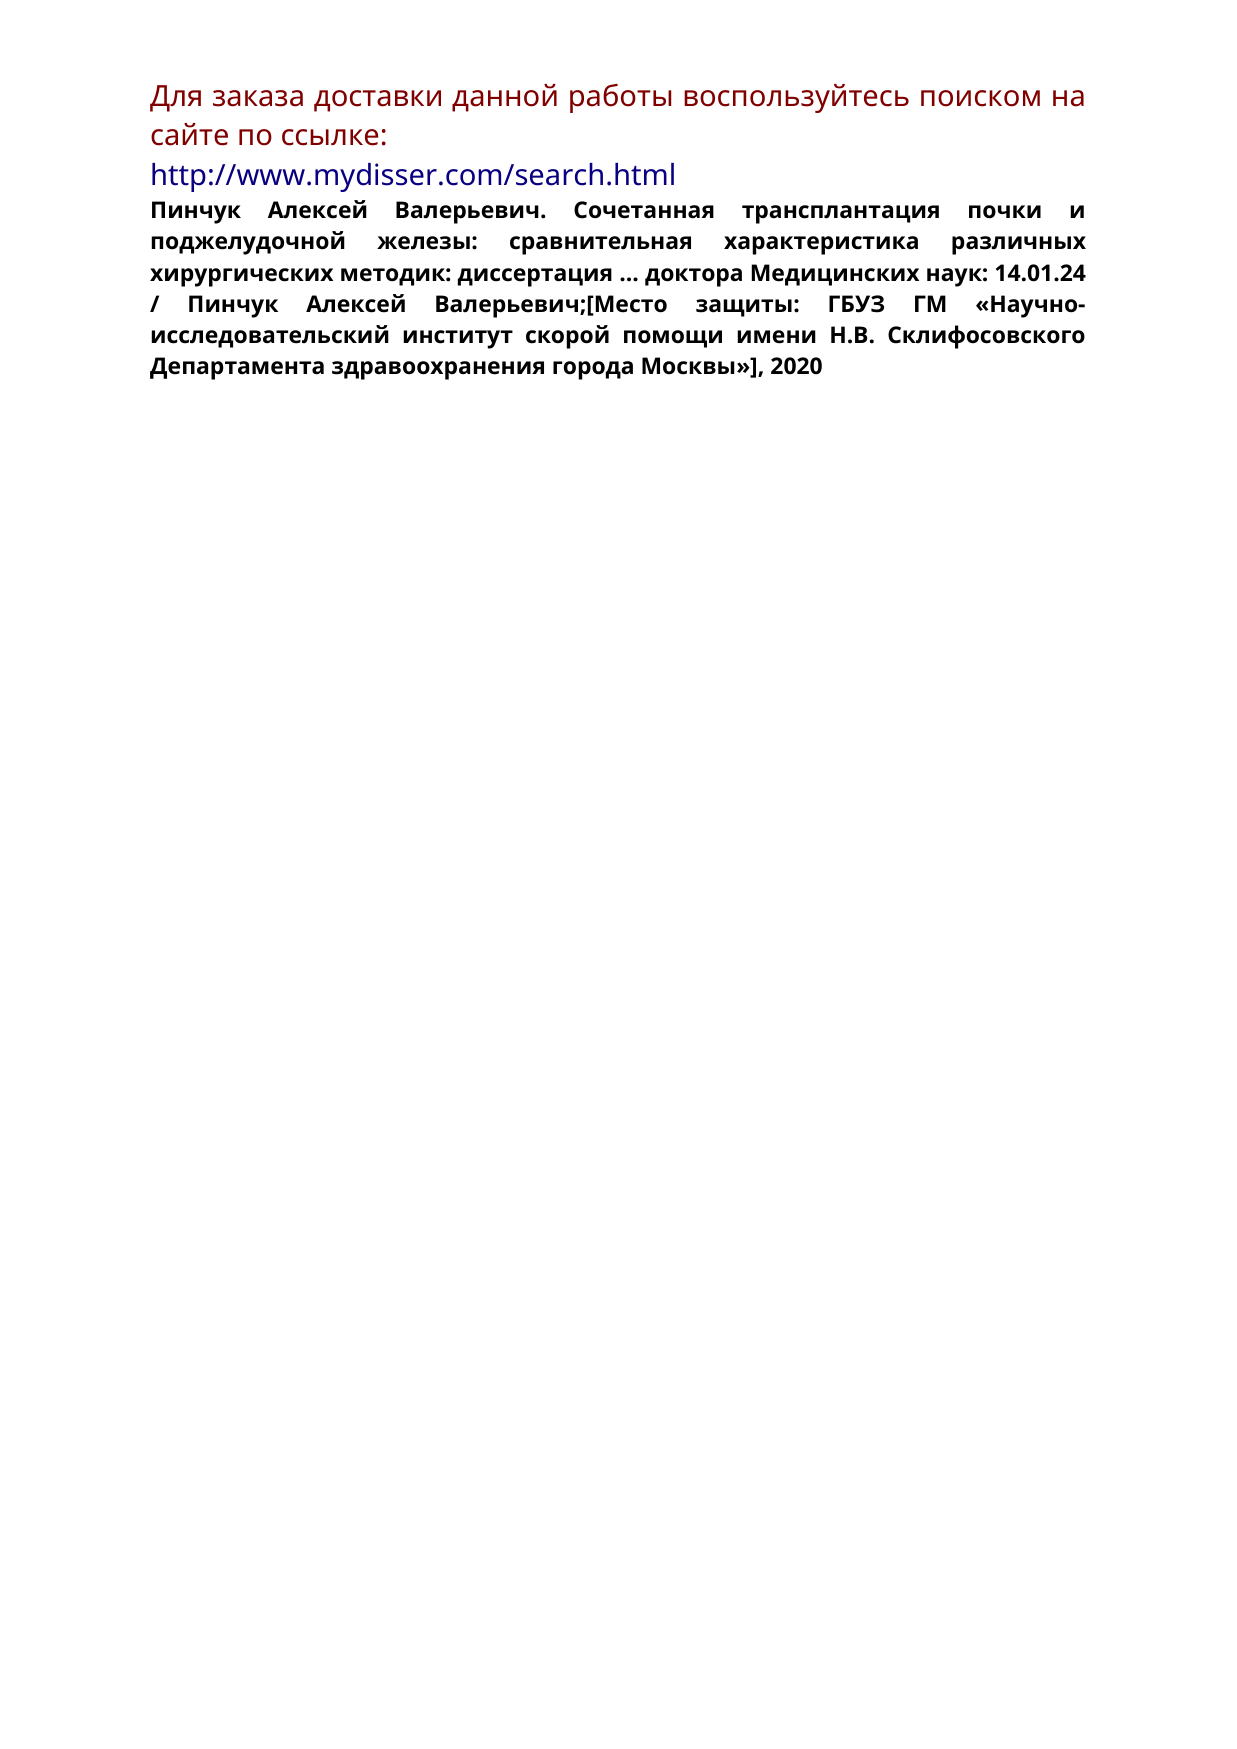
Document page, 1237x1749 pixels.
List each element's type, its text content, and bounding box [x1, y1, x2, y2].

text Пинчук Алексей Валерьевич. Сочетанная трансплантация почки и поджелудочной железы: сравнительная характеристика различных хирургических методик: диссертация ... доктора Медицинских наук: 14.01.24 / Пинчук Алексей Валерьевич;[Место защиты: ГБУЗ ГМ «Научно-исследовательский институт скорой помощи имени Н.В. Склифосовского Департамента здравоохранения города Москвы»], 2020 [150, 194, 1086, 382]
